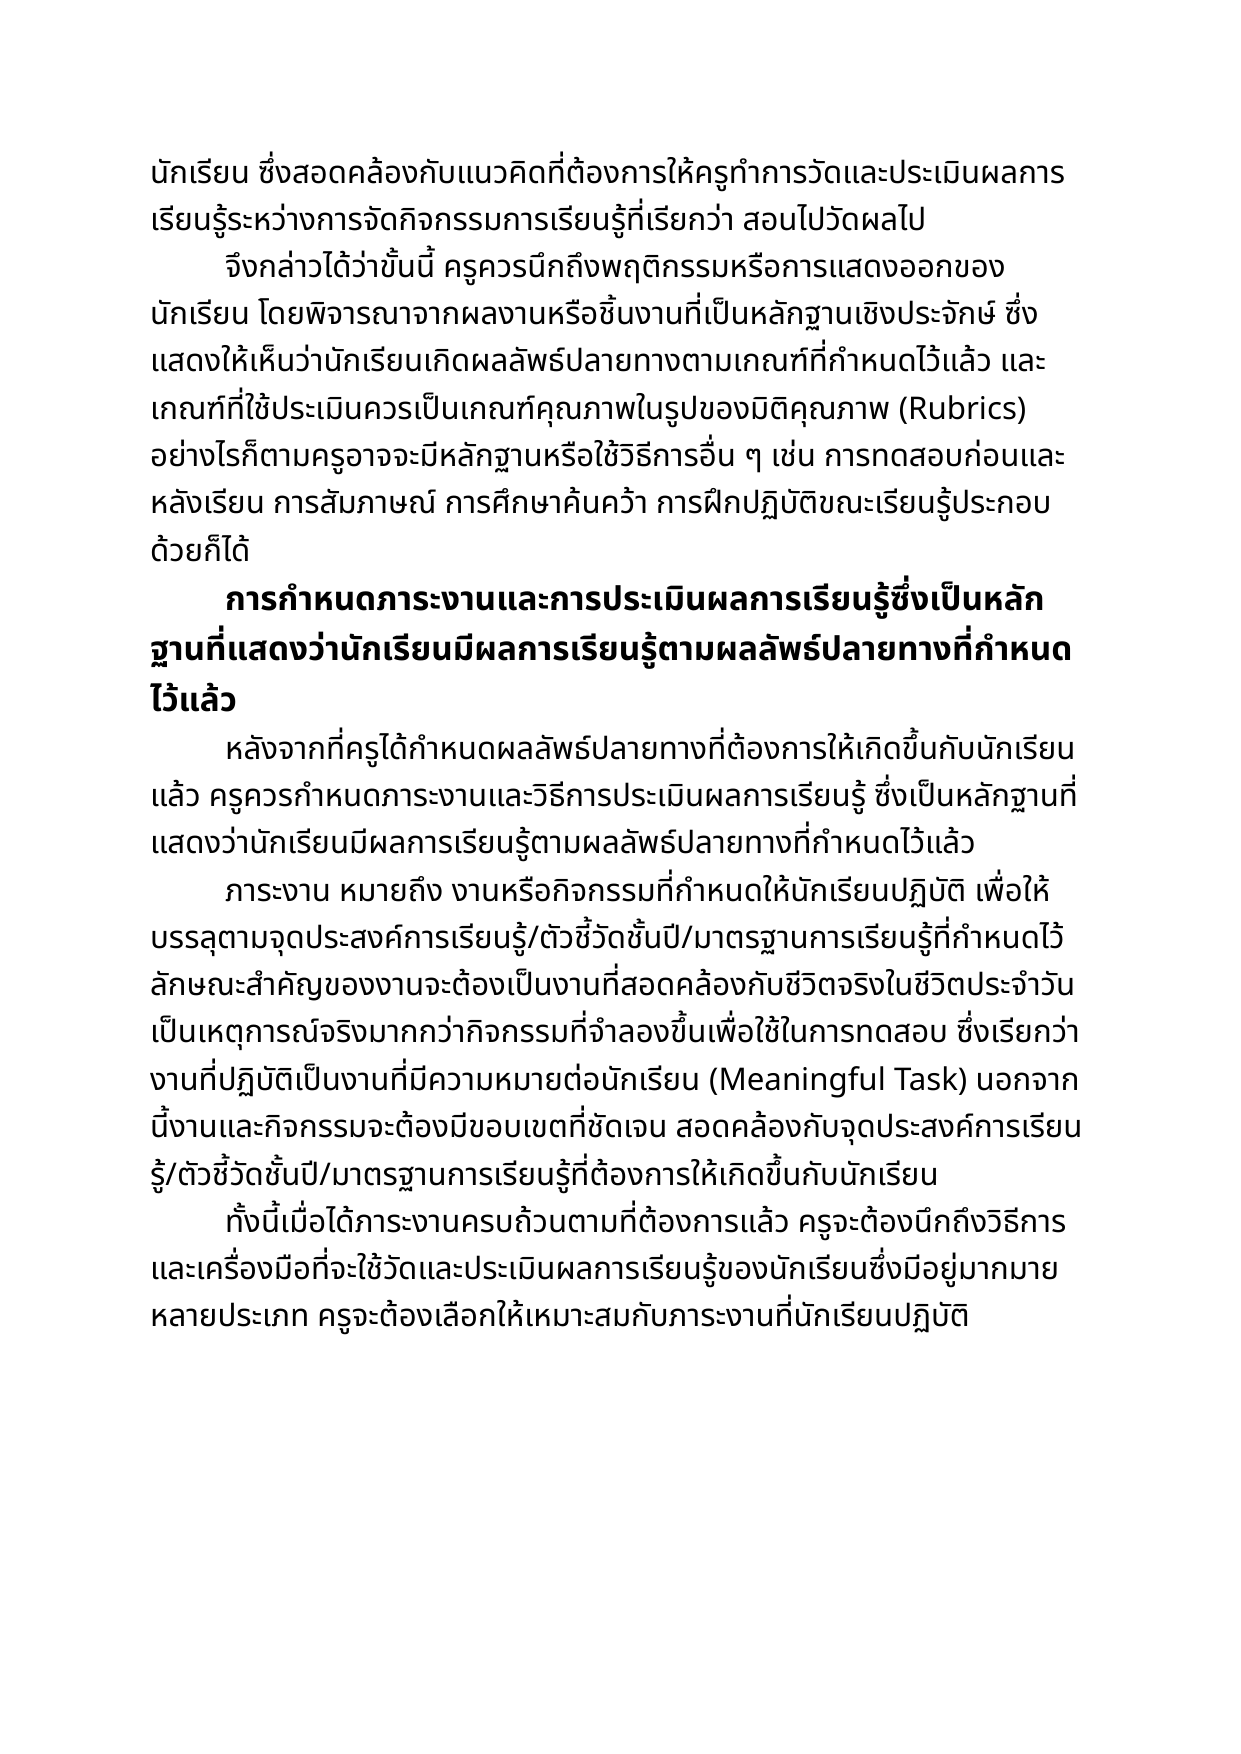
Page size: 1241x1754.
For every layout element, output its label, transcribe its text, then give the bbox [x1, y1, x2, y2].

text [150, 150, 1090, 244]
text การกำหนดภาระงานและการประเมินผลการเรียนรู้ซึ่งเป็นหลักฐานที่แสดงว่านักเรียนมีผลการเรียนรู้ตามผลลัพธ์ปลายทางที่กำหนดไว้แล้ว [150, 575, 1090, 726]
text หลังจากที่ครูได้กำหนดผลลัพธ์ปลายทางที่ต้องการให้เกิดขึ้นกับนักเรียนแล้ว ครูควรกำหนดภาระงานและวิธีการประเมินผลการเรียนรู้ ซึ่งเป็นหลักฐานที่แสดงว่านักเรียนมีผลการเรียนรู้ตามผลลัพธ์ปลายทางที่กำหนดไว้แล้ว [150, 726, 1090, 868]
text ภาระงาน หมายถึง งานหรือกิจกรรมที่กำหนดให้นักเรียนปฏิบัติ เพื่อให้บรรลุตามจุดประสงค์การเรียนรู้/ตัวชี้วัดชั้นปี/มาตรฐานการเรียนรู้ที่กำหนดไว้ ลักษณะสำคัญของงานจะต้องเป็นงานที่สอดคล้องกับชีวิตจริงในชีวิตประจำวัน เป็นเหตุการณ์จริงมากกว่ากิจกรรมที่จำลองขึ้นเพื่อใช้ในการทดสอบ ซึ่งเรียกว่า งานที่ปฏิบัติเป็นงานที่มีความหมายต่อนักเรียน (Meaningful Task) นอกจากนี้งานและกิจกรรมจะต้องมีขอบเขตที่ชัดเจน สอดคล้องกับจุดประสงค์การเรียนรู้/ตัวชี้วัดชั้นปี/มาตรฐานการเรียนรู้ที่ต้องการให้เกิดขึ้นกับนักเรียน [150, 868, 1090, 1199]
text ทั้งนี้เมื่อได้ภาระงานครบถ้วนตามที่ต้องการแล้ว ครูจะต้องนึกถึงวิธีการและเครื่องมือที่จะใช้วัดและประเมินผลการเรียนรู้ของนักเรียนซึ่งมีอยู่มากมายหลายประเภท ครูจะต้องเลือกให้เหมาะสมกับภาระงานที่นักเรียนปฏิบัติ [150, 1199, 1090, 1341]
text จึงกล่าวได้ว่าขั้นนี้ ครูควรนึกถึงพฤติกรรมหรือการแสดงออกของนักเรียน โดยพิจารณาจากผลงานหรือชิ้นงานที่เป็นหลักฐานเชิงประจักษ์ ซึ่งแสดงให้เห็นว่านักเรียนเกิดผลลัพธ์ปลายทางตามเกณฑ์ที่กำหนดไว้แล้ว และเกณฑ์ที่ใช้ประเมินควรเป็นเกณฑ์คุณภาพในรูปของมิติคุณภาพ (Rubrics) อย่างไรก็ตามครูอาจจะมีหลักฐานหรือใช้วิธีการอื่น ๆ เช่น การทดสอบก่อนและหลังเรียน การสัมภาษณ์ การศึกษาค้นคว้า การฝึกปฏิบัติขณะเรียนรู้ประกอบด้วยก็ได้ [150, 244, 1090, 575]
